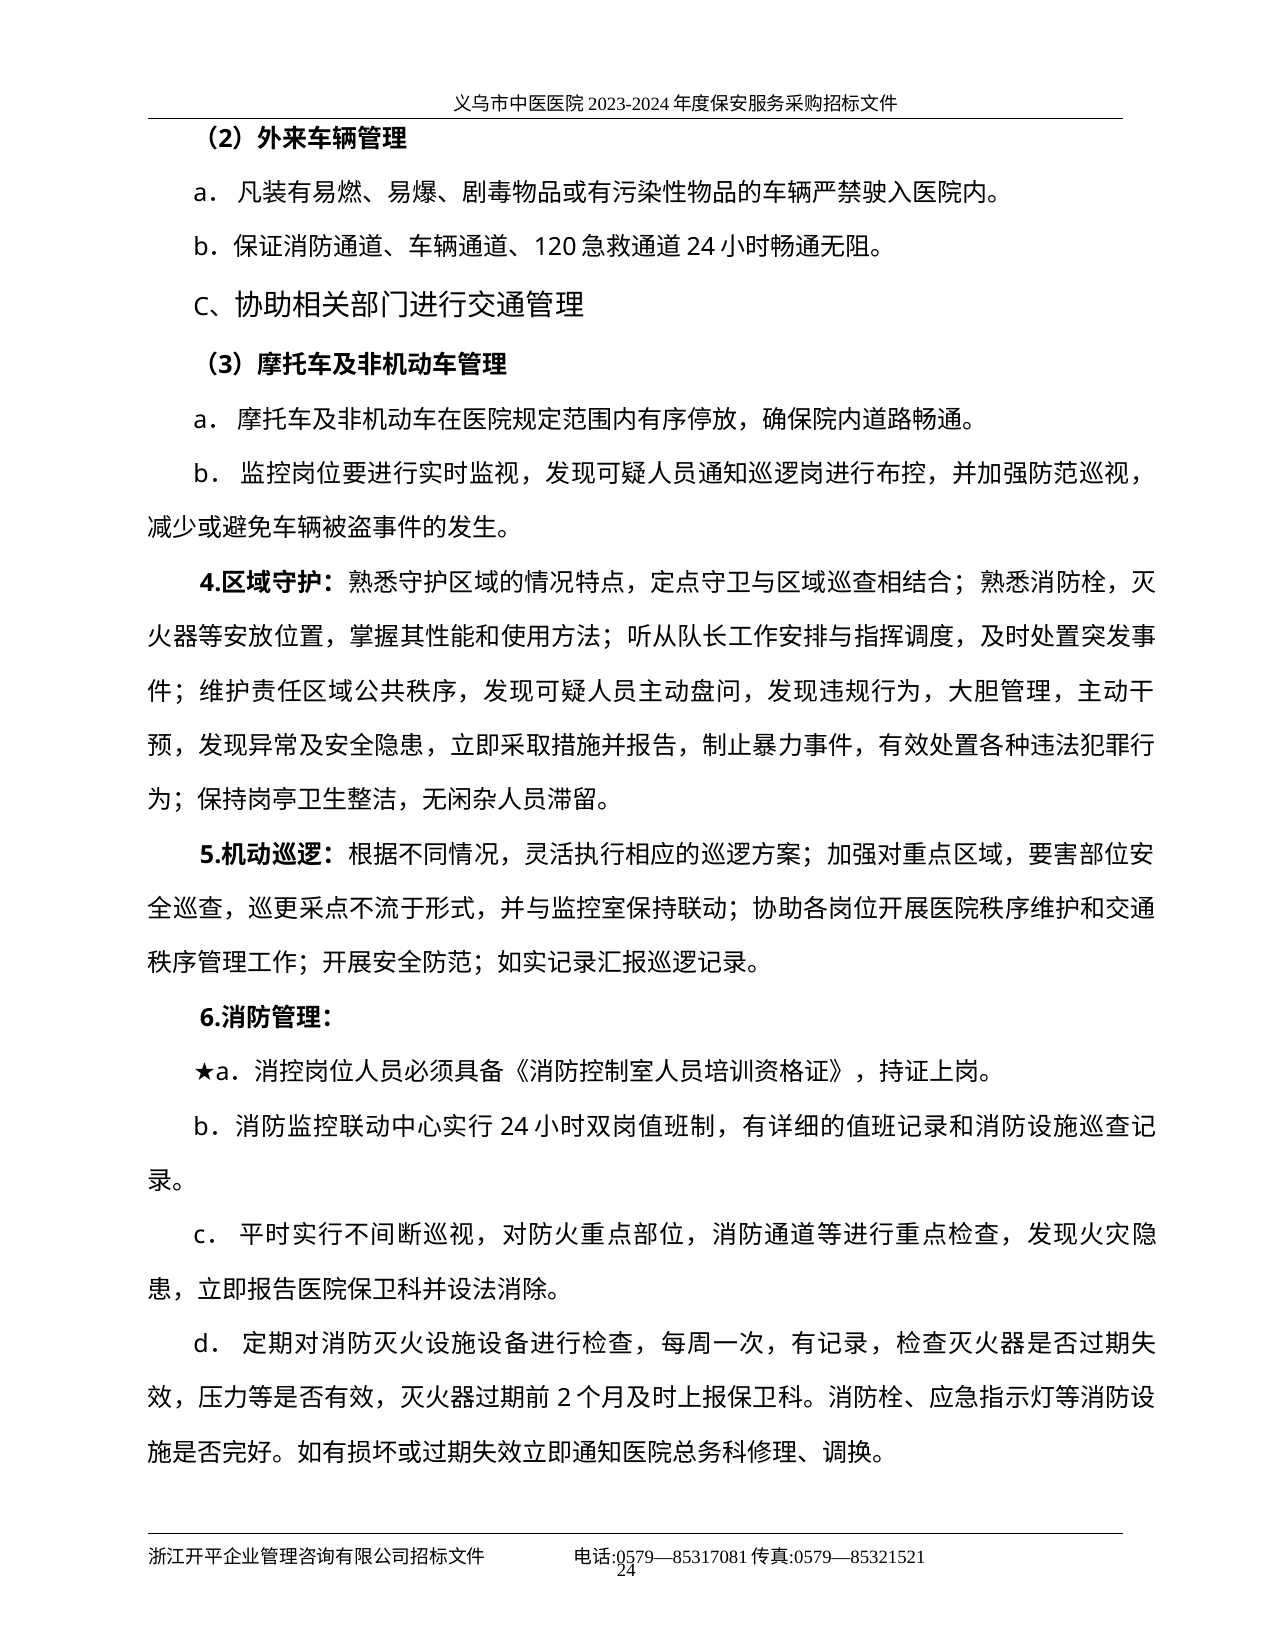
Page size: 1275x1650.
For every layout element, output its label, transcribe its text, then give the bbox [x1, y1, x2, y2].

text b．保证消防通道、车辆通道、120急救通道24小时畅通无阻。 [148, 227, 1157, 263]
text ★a．消控岗位人员必须具备《消防控制室人员培训资格证》，持证上岗。 [148, 1052, 1157, 1088]
text b． 监控岗位要进行实时监视，发现可疑人员通知巡逻岗进行布控，并加强防范巡视，减少或避免车辆被盗事件的发生。 [148, 453, 1157, 544]
text C、协助相关部门进行交通管理 [148, 281, 1157, 323]
text 6.消防管理： [148, 997, 1157, 1033]
text b．消防监控联动中心实行24小时双岗值班制，有详细的值班记录和消防设施巡查记录。 [148, 1106, 1157, 1197]
text c． 平时实行不间断巡视，对防火重点部位，消防通道等进行重点检查，发现火灾隐患，立即报告医院保卫科并设法消除。 [148, 1215, 1157, 1305]
text 4.区域守护：熟悉守护区域的情况特点，定点守卫与区域巡查相结合；熟悉消防栓，灭火器等安放位置，掌握其性能和使用方法；听从队长工作安排与指挥调度，及时处置突发事件；维护责任区域公共秩序，发现可疑人员主动盘问，发现违规行为，大胆管理，主动干预，发现异常及安全隐患，立即采取措施并报告，制止暴力事件，有效处置各种违法犯罪行为；保持岗亭卫生整洁，无闲杂人员滞留。 [148, 562, 1157, 816]
text （2）外来车辆管理 [148, 118, 1157, 154]
text d． 定期对消防灭火设施设备进行检查，每周一次，有记录，检查灭火器是否过期失效，压力等是否有效，灭火器过期前2个月及时上报保卫科。消防栓、应急指示灯等消防设施是否完好。如有损坏或过期失效立即通知医院总务科修理、调换。 [148, 1323, 1157, 1468]
text a． 凡装有易燃、易爆、剧毒物品或有污染性物品的车辆严禁驶入医院内。 [148, 172, 1157, 209]
text a． 摩托车及非机动车在医院规定范围内有序停放，确保院内道路畅通。 [148, 399, 1157, 435]
text （3）摩托车及非机动车管理 [148, 345, 1157, 381]
text 5.机动巡逻：根据不同情况，灵活执行相应的巡逻方案；加强对重点区域，要害部位安全巡查，巡更采点不流于形式，并与监控室保持联动；协助各岗位开展医院秩序维护和交通秩序管理工作；开展安全防范；如实记录汇报巡逻记录。 [148, 834, 1157, 979]
